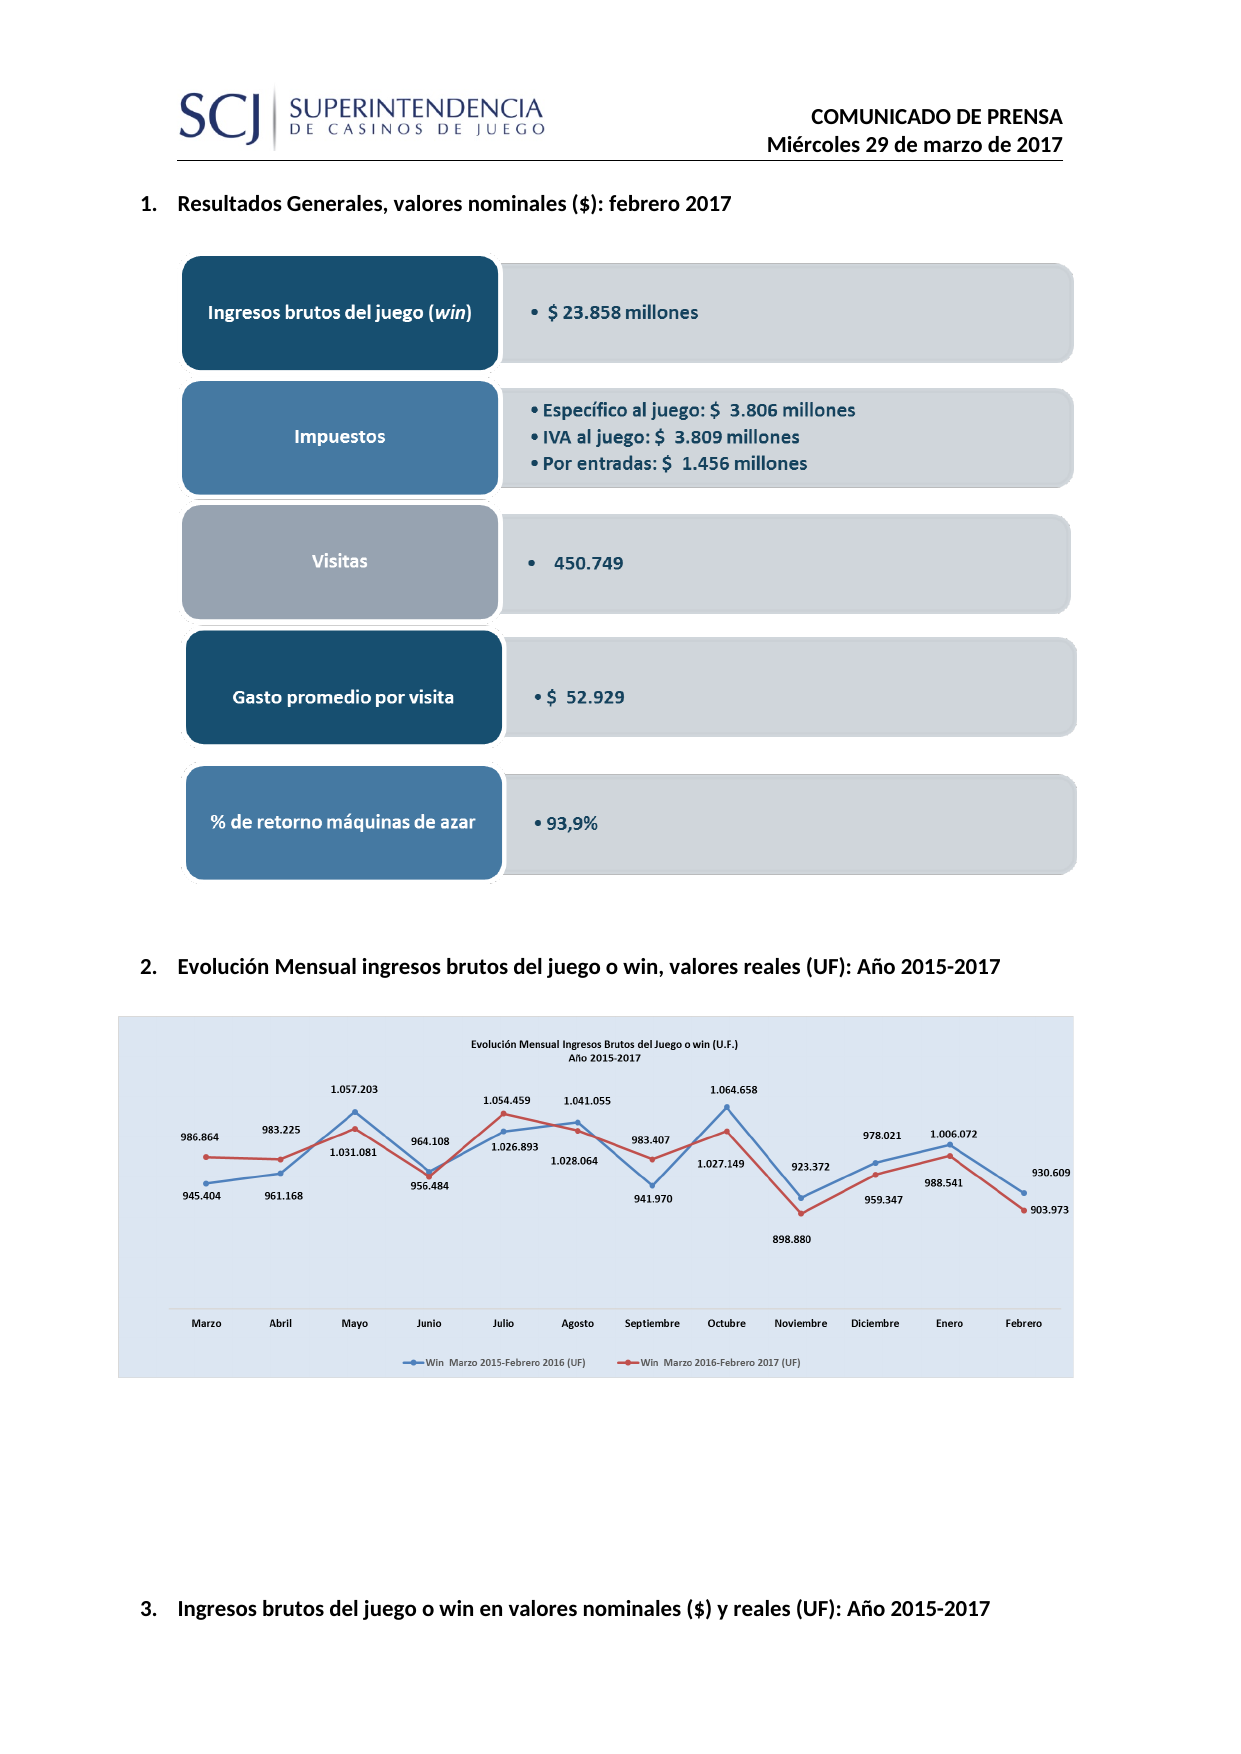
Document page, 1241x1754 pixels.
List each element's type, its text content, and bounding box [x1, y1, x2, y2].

picture [118, 1016, 1074, 1378]
list Evolución Mensual ingresos brutos del juego o win, valores reales (UF): Año 2015-2017 [140, 952, 1063, 980]
list Ingresos brutos del juego o win en valores nominales ($) y reales (UF): Año 2015-2017 [140, 1594, 1063, 1622]
picture [177, 251, 1077, 884]
picture [176, 68, 546, 151]
list Resultados Generales, valores nominales ($): febrero 2017 [140, 189, 1063, 217]
